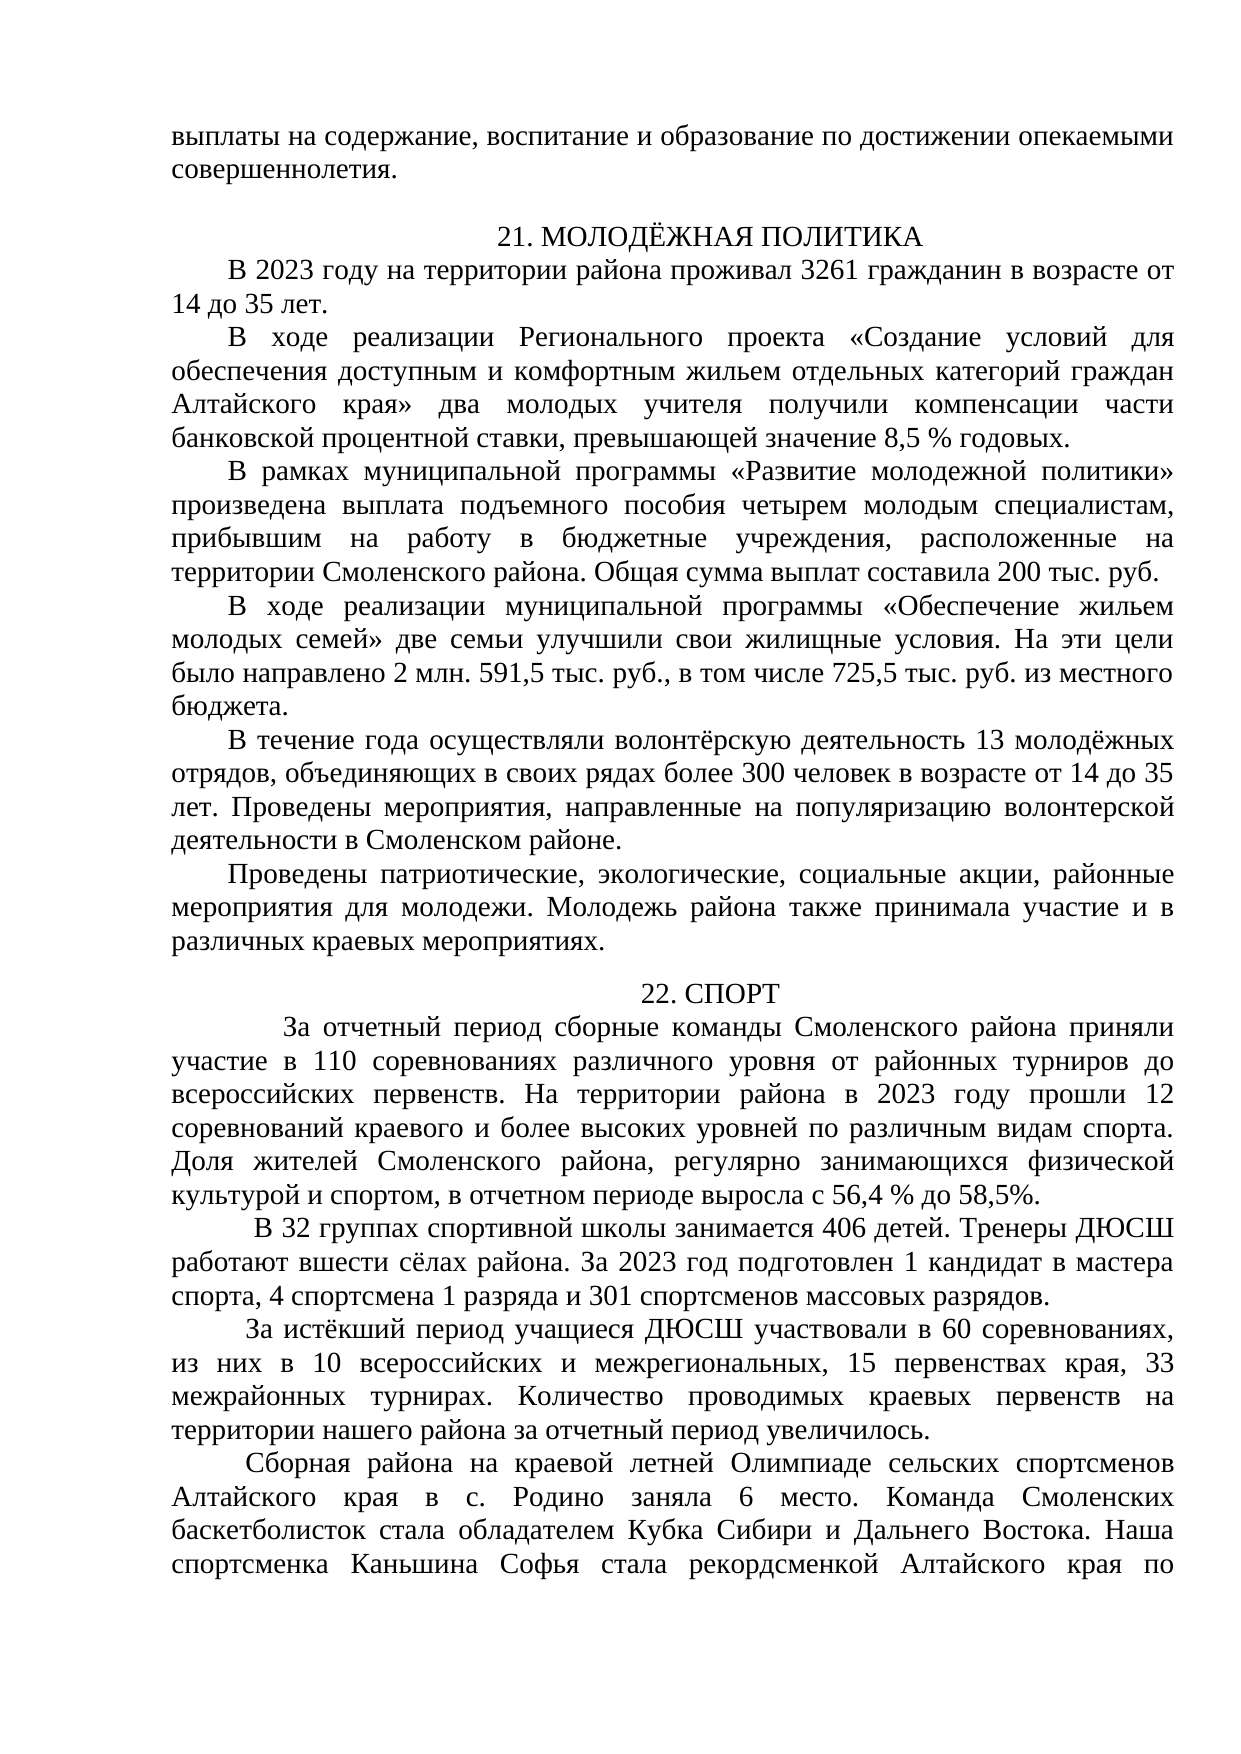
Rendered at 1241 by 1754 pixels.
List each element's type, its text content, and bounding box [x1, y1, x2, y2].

text В ходе реализации муниципальной программы «Обеспечение жильем молодых семей» две семьи улучшили свои жилищные условия. На эти цели было направлено 2 млн. 591,5 тыс. руб., в том числе 725,5 тыс. руб. из местного бюджета. [171, 588, 1175, 722]
text За истёкший период учащиеся ДЮСШ участвовали в 60 соревнованиях, из них в 10 всероссийских и межрегиональных, 15 первенствах края, 33 межрайонных турнирах. Количество проводимых краевых первенств на территории нашего района за отчетный период увеличилось. [171, 1311, 1175, 1445]
text В рамках муниципальной программы «Развитие молодежной политики» произведена выплата подъемного пособия четырем молодым специалистам, прибывшим на работу в бюджетные учреждения, расположенные на территории Смоленского района. Общая сумма выплат составила 200 тыс. руб. [171, 453, 1175, 588]
text В течение года осуществляли волонтёрскую деятельность 13 молодёжных отрядов, объединяющих в своих рядах более 300 человек в возрасте от 14 до 35 лет. Проведены мероприятия, направленные на популяризацию волонтерской деятельности в Смоленском районе. [171, 722, 1175, 856]
text 21. МОЛОДЁЖНАЯ ПОЛИТИКА [171, 219, 1175, 252]
text За отчетный период сборные команды Смоленского района приняли участие в 110 соревнованиях различного уровня от районных турниров до всероссийских первенств. На территории района в 2023 году прошли 12 соревнований краевого и более высоких уровней по различным видам спорта. Доля жителей Смоленского района, регулярно занимающихся физической культурой и спортом, в отчетном периоде выросла с 56,4 % до 58,5%. [171, 1009, 1175, 1211]
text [171, 118, 1175, 185]
text В 2023 году на территории района проживал 3261 гражданин в возрасте от 14 до 35 лет. [171, 252, 1175, 319]
text В ходе реализации Регионального проекта «Создание условий для обеспечения доступным и комфортным жильем отдельных категорий граждан Алтайского края» два молодых учителя получили компенсации части банковской процентной ставки, превышающей значение 8,5 % годовых. [171, 319, 1175, 453]
text Проведены патриотические, экологические, социальные акции, районные мероприятия для молодежи. Молодежь района также принимала участие и в различных краевых мероприятиях. [171, 856, 1175, 957]
text В 32 группах спортивной школы занимается 406 детей. Тренеры ДЮСШ работают вшести сёлах района. За 2023 год подготовлен 1 кандидат в мастера спорта, 4 спортсмена 1 разряда и 301 спортсменов массовых разрядов. [171, 1211, 1175, 1311]
text 22. СПОРТ [171, 976, 1175, 1009]
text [171, 1445, 1175, 1579]
